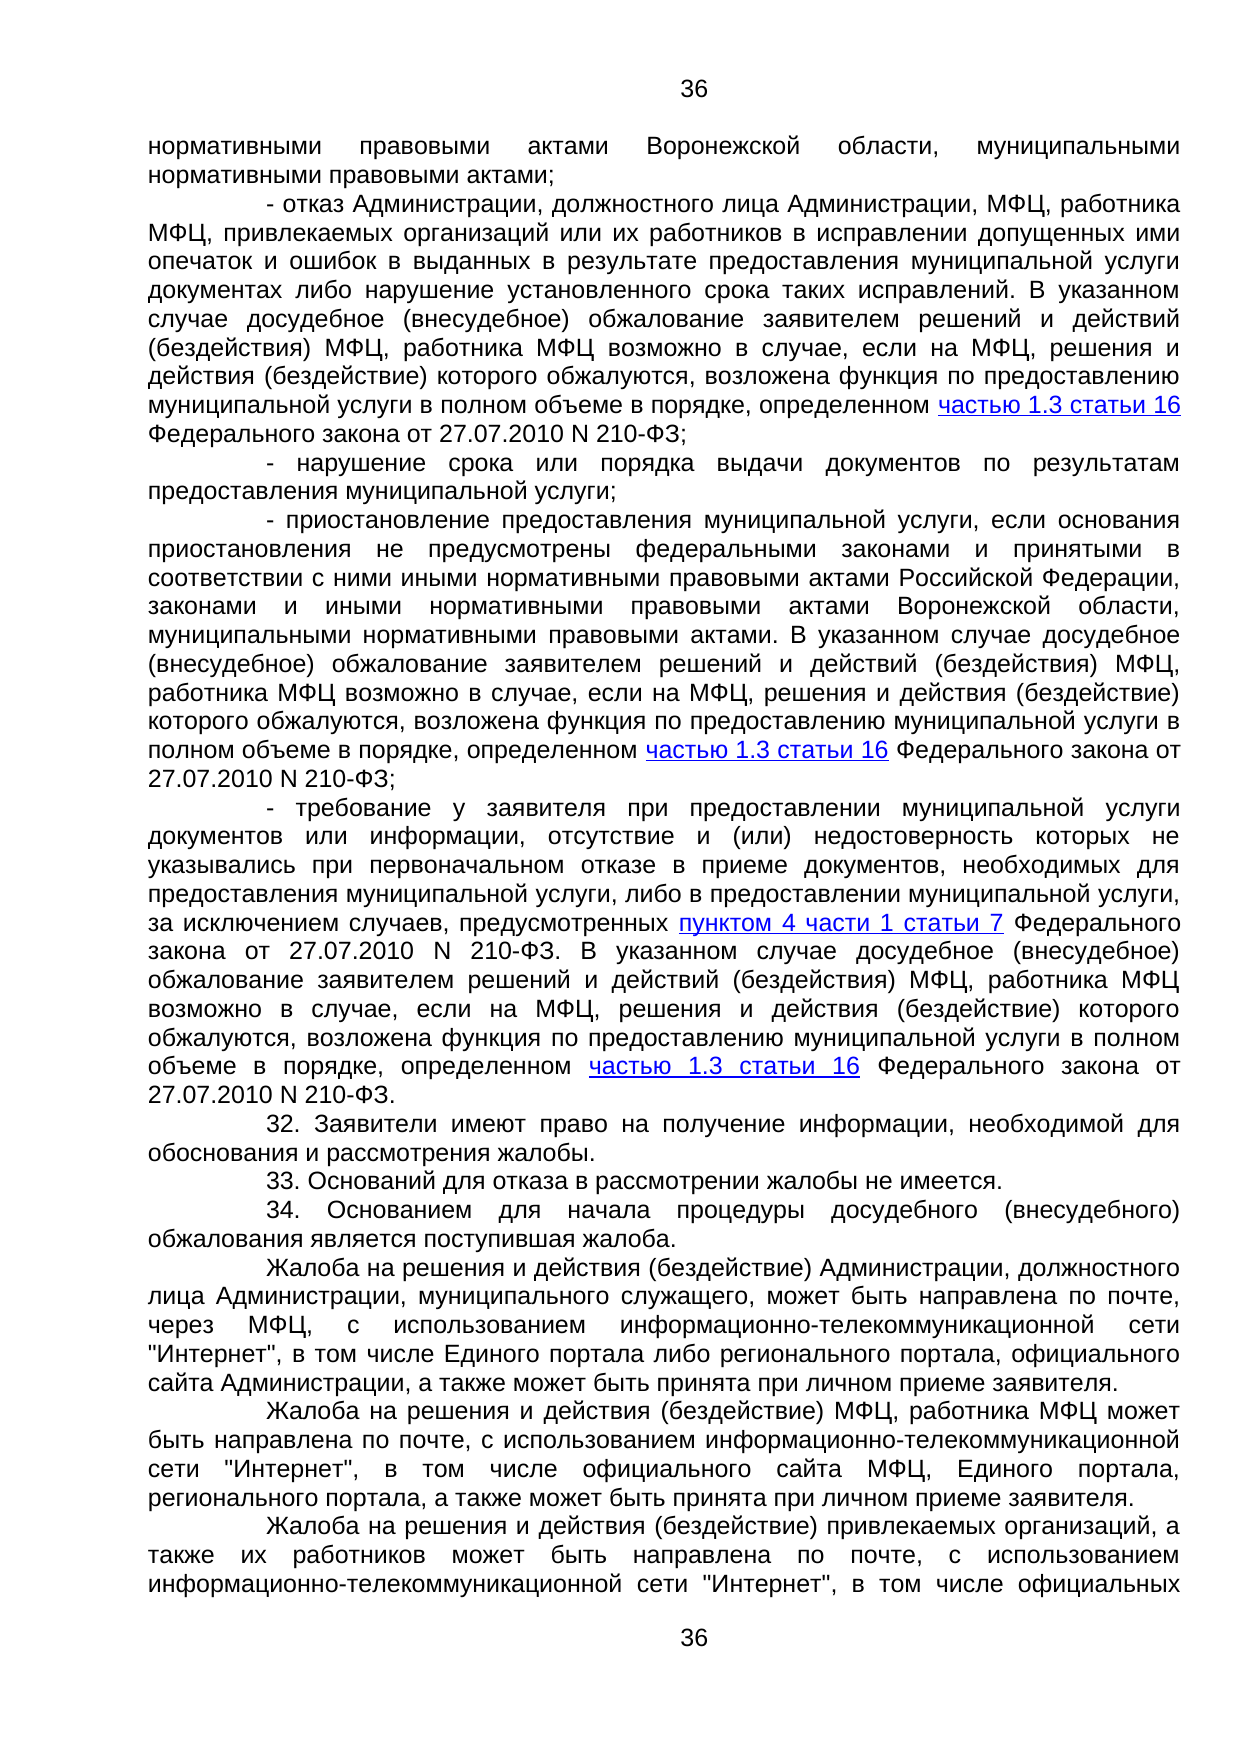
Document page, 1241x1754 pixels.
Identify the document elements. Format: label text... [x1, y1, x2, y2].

text 33. Оснований для отказа в рассмотрении жалобы не имеется. [148, 1166, 1181, 1195]
text Жалоба на решения и действия (бездействие) МФЦ, работника МФЦ может быть направлена по почте, с использованием информационно-телекоммуникационной сети "Интернет", в том числе официального сайта МФЦ, Единого портала, регионального портала, а также может быть принята при личном приеме заявителя. [148, 1396, 1181, 1511]
text - отказ Администрации, должностного лица Администрации, МФЦ, работника МФЦ, привлекаемых организаций или их работников в исправлении допущенных ими опечаток и ошибок в выданных в результате предоставления муниципальной услуги документах либо нарушение установленного срока таких исправлений. В указанном случае досудебное (внесудебное) обжалование заявителем решений и действий (бездействия) МФЦ, работника МФЦ возможно в случае, если на МФЦ, решения и действия (бездействие) которого обжалуются, возложена функция по предоставлению муниципальной услуги в полном объеме в порядке, определенном частью 1.3 статьи 16 Федерального закона от 27.07.2010 N 210-ФЗ; [148, 189, 1181, 447]
text - нарушение срока или порядка выдачи документов по результатам предоставления муниципальной услуги; [148, 447, 1181, 505]
text - требование у заявителя при предоставлении муниципальной услуги документов или информации, отсутствие и (или) недостоверность которых не указывались при первоначальном отказе в приеме документов, необходимых для предоставления муниципальной услуги, либо в предоставлении муниципальной услуги, за исключением случаев, предусмотренных пунктом 4 части 1 статьи 7 Федерального закона от 27.07.2010 N 210-ФЗ. В указанном случае досудебное (внесудебное) обжалование заявителем решений и действий (бездействия) МФЦ, работника МФЦ возможно в случае, если на МФЦ, решения и действия (бездействие) которого обжалуются, возложена функция по предоставлению муниципальной услуги в полном объеме в порядке, определенном частью 1.3 статьи 16 Федерального закона от 27.07.2010 N 210-ФЗ. [148, 792, 1181, 1109]
text 32. Заявители имеют право на получение информации, необходимой для обоснования и рассмотрения жалобы. [148, 1109, 1181, 1166]
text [148, 131, 1181, 189]
text Жалоба на решения и действия (бездействие) Администрации, должностного лица Администрации, муниципального служащего, может быть направлена по почте, через МФЦ, с использованием информационно-телекоммуникационной сети "Интернет", в том числе Единого портала либо регионального портала, официального сайта Администрации, а также может быть принята при личном приеме заявителя. [148, 1252, 1181, 1396]
text - приостановление предоставления муниципальной услуги, если основания приостановления не предусмотрены федеральными законами и принятыми в соответствии с ними иными нормативными правовыми актами Российской Федерации, законами и иными нормативными правовыми актами Воронежской области, муниципальными нормативными правовыми актами. В указанном случае досудебное (внесудебное) обжалование заявителем решений и действий (бездействия) МФЦ, работника МФЦ возможно в случае, если на МФЦ, решения и действия (бездействие) которого обжалуются, возложена функция по предоставлению муниципальной услуги в полном объеме в порядке, определенном частью 1.3 статьи 16 Федерального закона от 27.07.2010 N 210-ФЗ; [148, 505, 1181, 792]
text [148, 1511, 1181, 1597]
text 34. Основанием для начала процедуры досудебного (внесудебного) обжалования является поступившая жалоба. [148, 1195, 1181, 1252]
